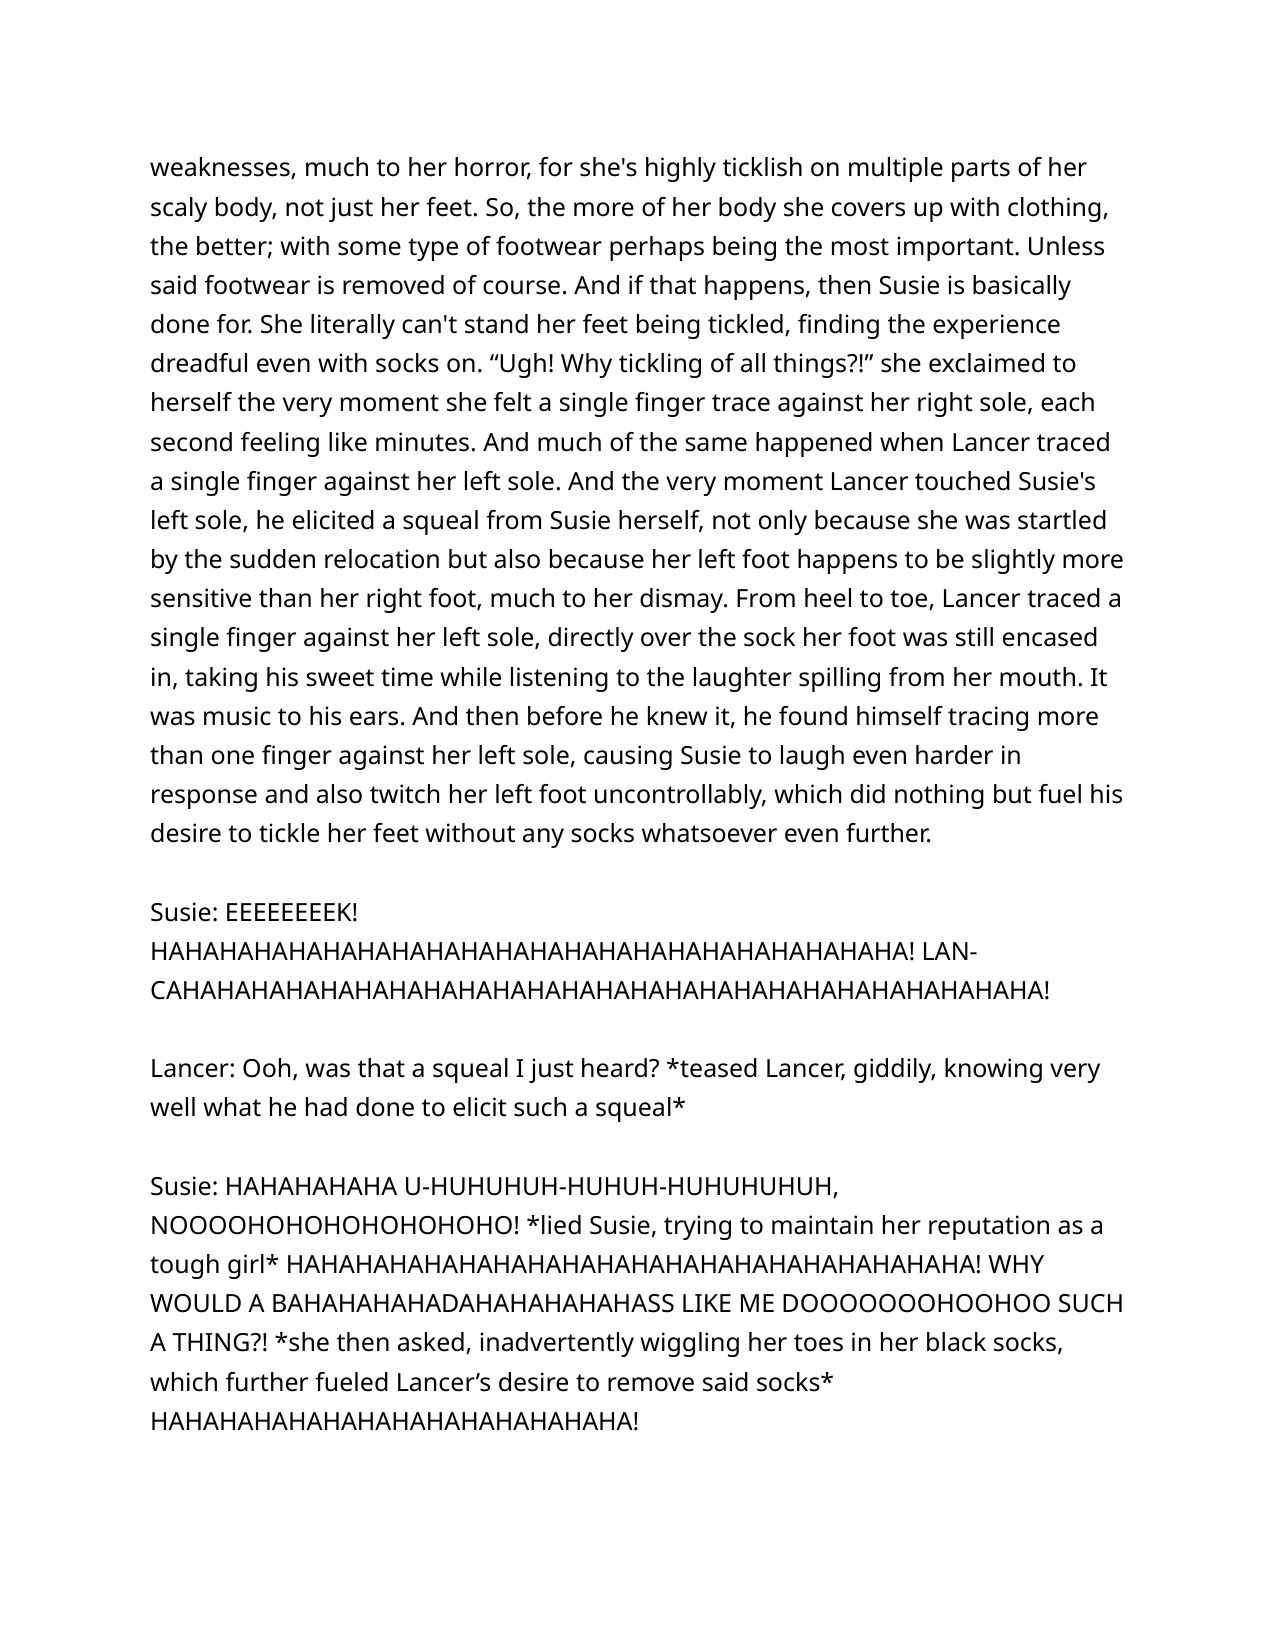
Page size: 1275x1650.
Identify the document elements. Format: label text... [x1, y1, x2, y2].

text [150, 150, 1125, 850]
text Lancer: Ooh, was that a squeal I just heard? *teased Lancer, giddily, knowing very well what he had done to elicit such a squeal* [150, 1051, 1125, 1124]
text Susie: EEEEEEEEK! HAHAHAHAHAHAHAHAHAHAHAHAHAHAHAHAHAHAHAHAHAHA! LAN-CAHAHAHAHAHAHAHAHAHAHAHAHAHAHAHAHAHAHAHAHAHAHAHAHAHA! [150, 894, 1125, 1007]
text Susie: HAHAHAHAHA U-HUHUHUH-HUHUH-HUHUHUHUH, NOOOOHOHOHOHOHOHOHO! *lied Susie, trying to maintain her reputation as a tough girl* HAHAHAHAHAHAHAHAHAHAHAHAHAHAHAHAHAHAHAHA! WHY WOULD A BAHAHAHAHADAHAHAHAHAHASS LIKE ME DOOOOOOOHOOHOO SUCH A THING?! *she then asked, inadvertently wiggling her toes in her black socks, which further fueled Lancer’s desire to remove said socks* HAHAHAHAHAHAHAHAHAHAHAHAHAHA! [150, 1168, 1125, 1437]
